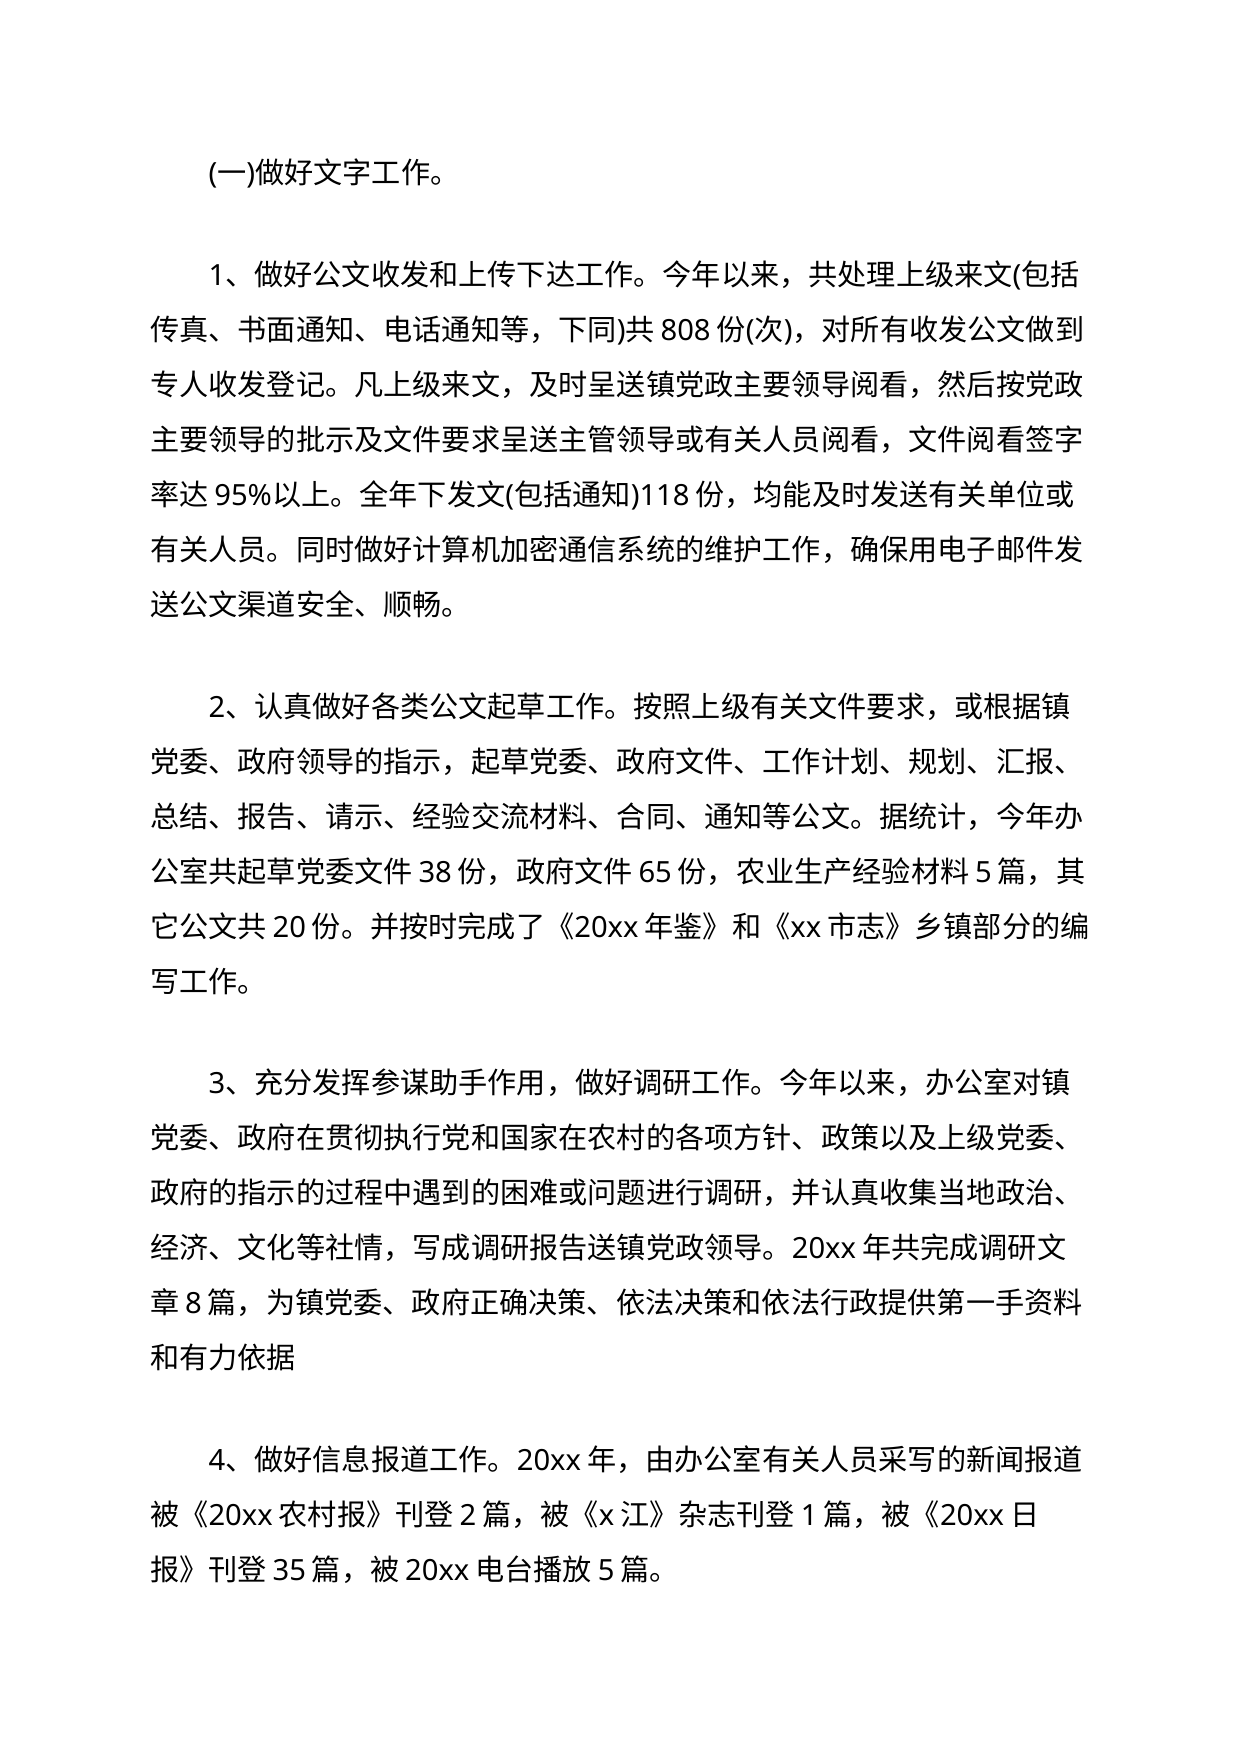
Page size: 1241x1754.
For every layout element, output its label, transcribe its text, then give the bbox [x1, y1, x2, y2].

text 2、认真做好各类公文起草工作。按照上级有关文件要求，或根据镇党委、政府领导的指示，起草党委、政府文件、工作计划、规划、汇报、总结、报告、请示、经验交流材料、合同、通知等公文。据统计，今年办公室共起草党委文件38份，政府文件65份，农业生产经验材料5篇，其它公文共20份。并按时完成了《20xx年鉴》和《xx市志》乡镇部分的编写工作。 [150, 683, 1090, 1001]
text (一)做好文字工作。 [150, 150, 1090, 192]
text 3、充分发挥参谋助手作用，做好调研工作。今年以来，办公室对镇党委、政府在贯彻执行党和国家在农村的各项方针、政策以及上级党委、政府的指示的过程中遇到的困难或问题进行调研，并认真收集当地政治、经济、文化等社情，写成调研报告送镇党政领导。20xx年共完成调研文章8篇，为镇党委、政府正确决策、依法决策和依法行政提供第一手资料和有力依据 [150, 1060, 1090, 1377]
text 4、做好信息报道工作。20xx年，由办公室有关人员采写的新闻报道被《20xx农村报》刊登2篇，被《x江》杂志刊登1篇，被《20xx日报》刊登35篇，被20xx电台播放5篇。 [150, 1437, 1090, 1589]
text 1、做好公文收发和上传下达工作。今年以来，共处理上级来文(包括传真、书面通知、电话通知等，下同)共808份(次)，对所有收发公文做到专人收发登记。凡上级来文，及时呈送镇党政主要领导阅看，然后按党政主要领导的批示及文件要求呈送主管领导或有关人员阅看，文件阅看签字率达95%以上。全年下发文(包括通知)118份，均能及时发送有关单位或有关人员。同时做好计算机加密通信系统的维护工作，确保用电子邮件发送公文渠道安全、顺畅。 [150, 252, 1090, 624]
